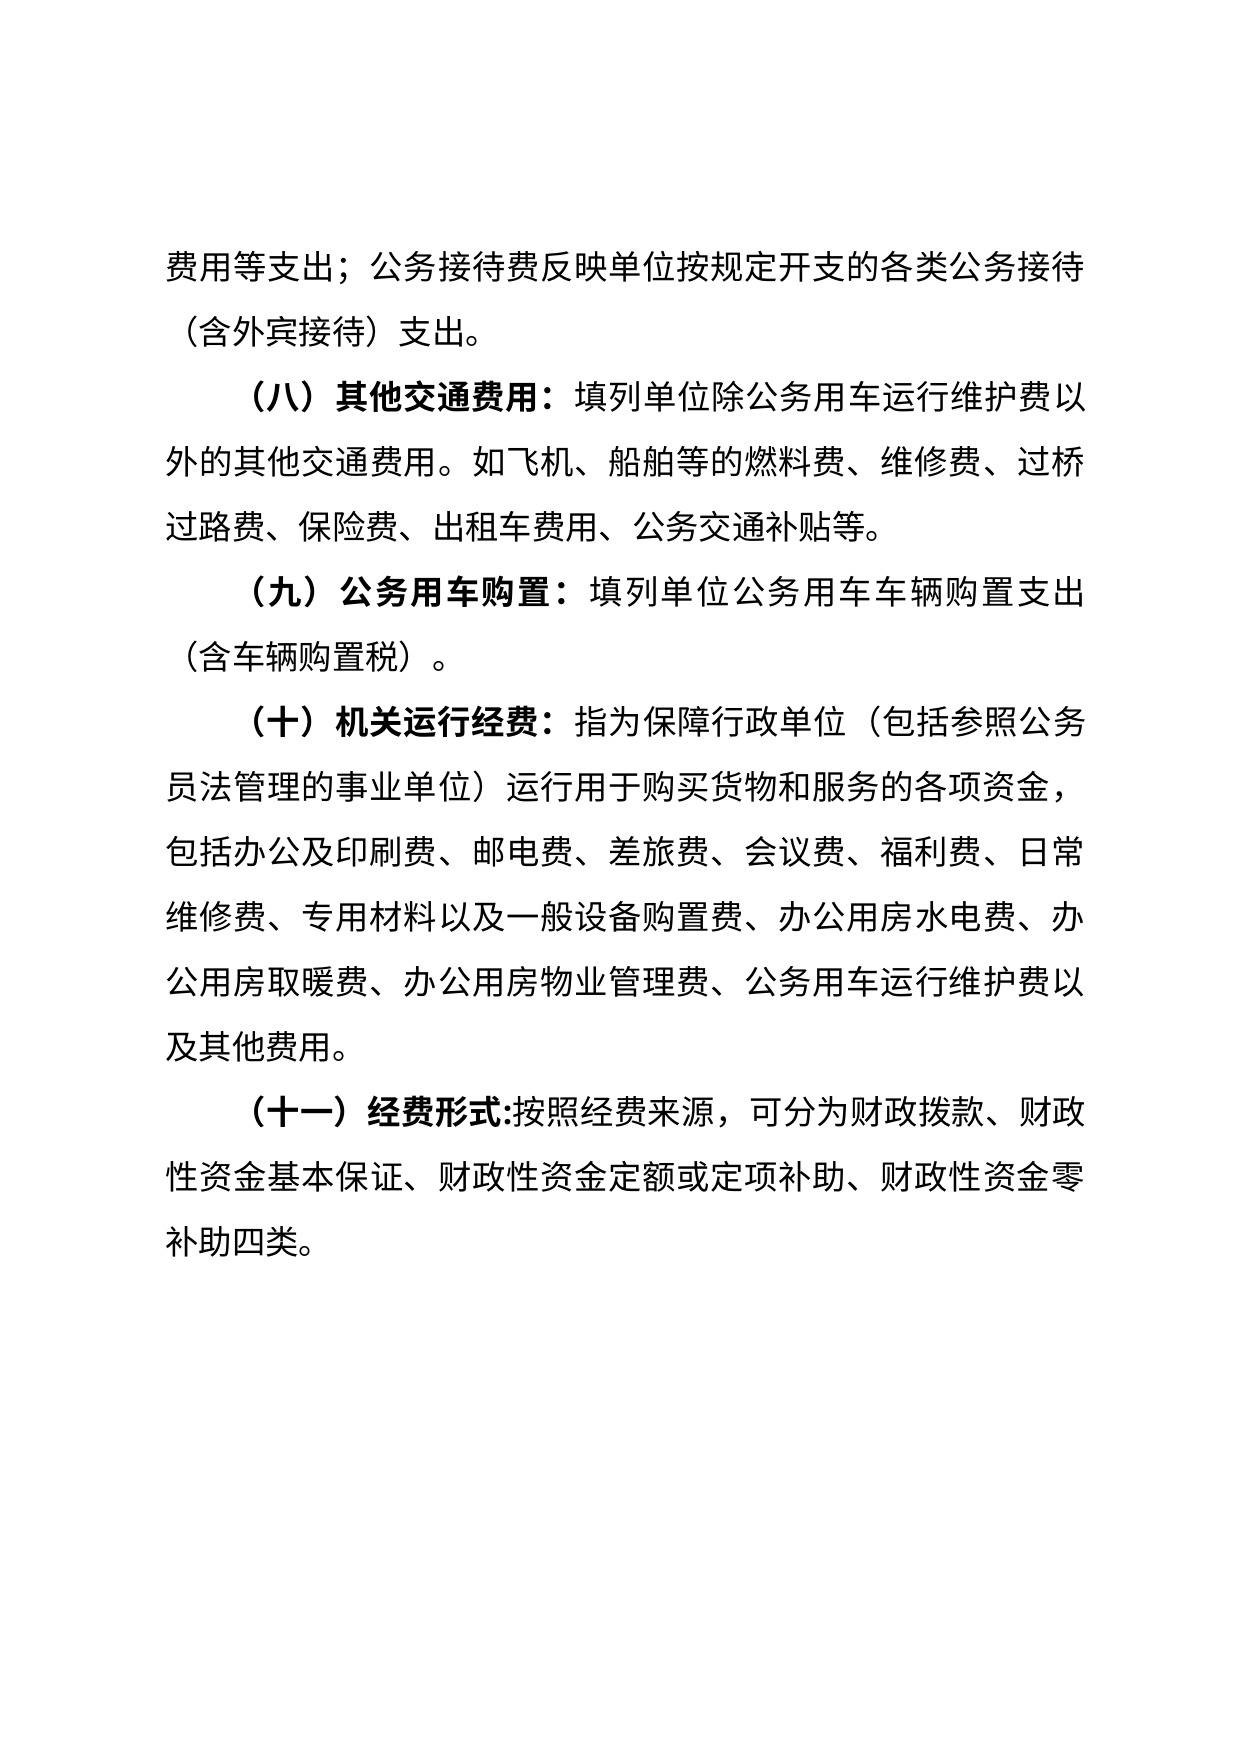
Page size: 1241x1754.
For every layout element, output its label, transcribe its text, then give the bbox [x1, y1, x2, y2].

text （十）机关运行经费：指为保障行政单位（包括参照公务员法管理的事业单位）运行用于购买货物和服务的各项资金，包括办公及印刷费、邮电费、差旅费、会议费、福利费、日常维修费、专用材料以及一般设备购置费、办公用房水电费、办公用房取暖费、办公用房物业管理费、公务用车运行维护费以及其他费用。 [165, 688, 1087, 1078]
text （九）公务用车购置：填列单位公务用车车辆购置支出（含车辆购置税）。 [165, 558, 1087, 688]
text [165, 233, 1087, 363]
text （八）其他交通费用：填列单位除公务用车运行维护费以外的其他交通费用。如飞机、船舶等的燃料费、维修费、过桥过路费、保险费、出租车费用、公务交通补贴等。 [165, 363, 1087, 558]
text （十一）经费形式:按照经费来源，可分为财政拨款、财政性资金基本保证、财政性资金定额或定项补助、财政性资金零补助四类。 [165, 1078, 1087, 1273]
